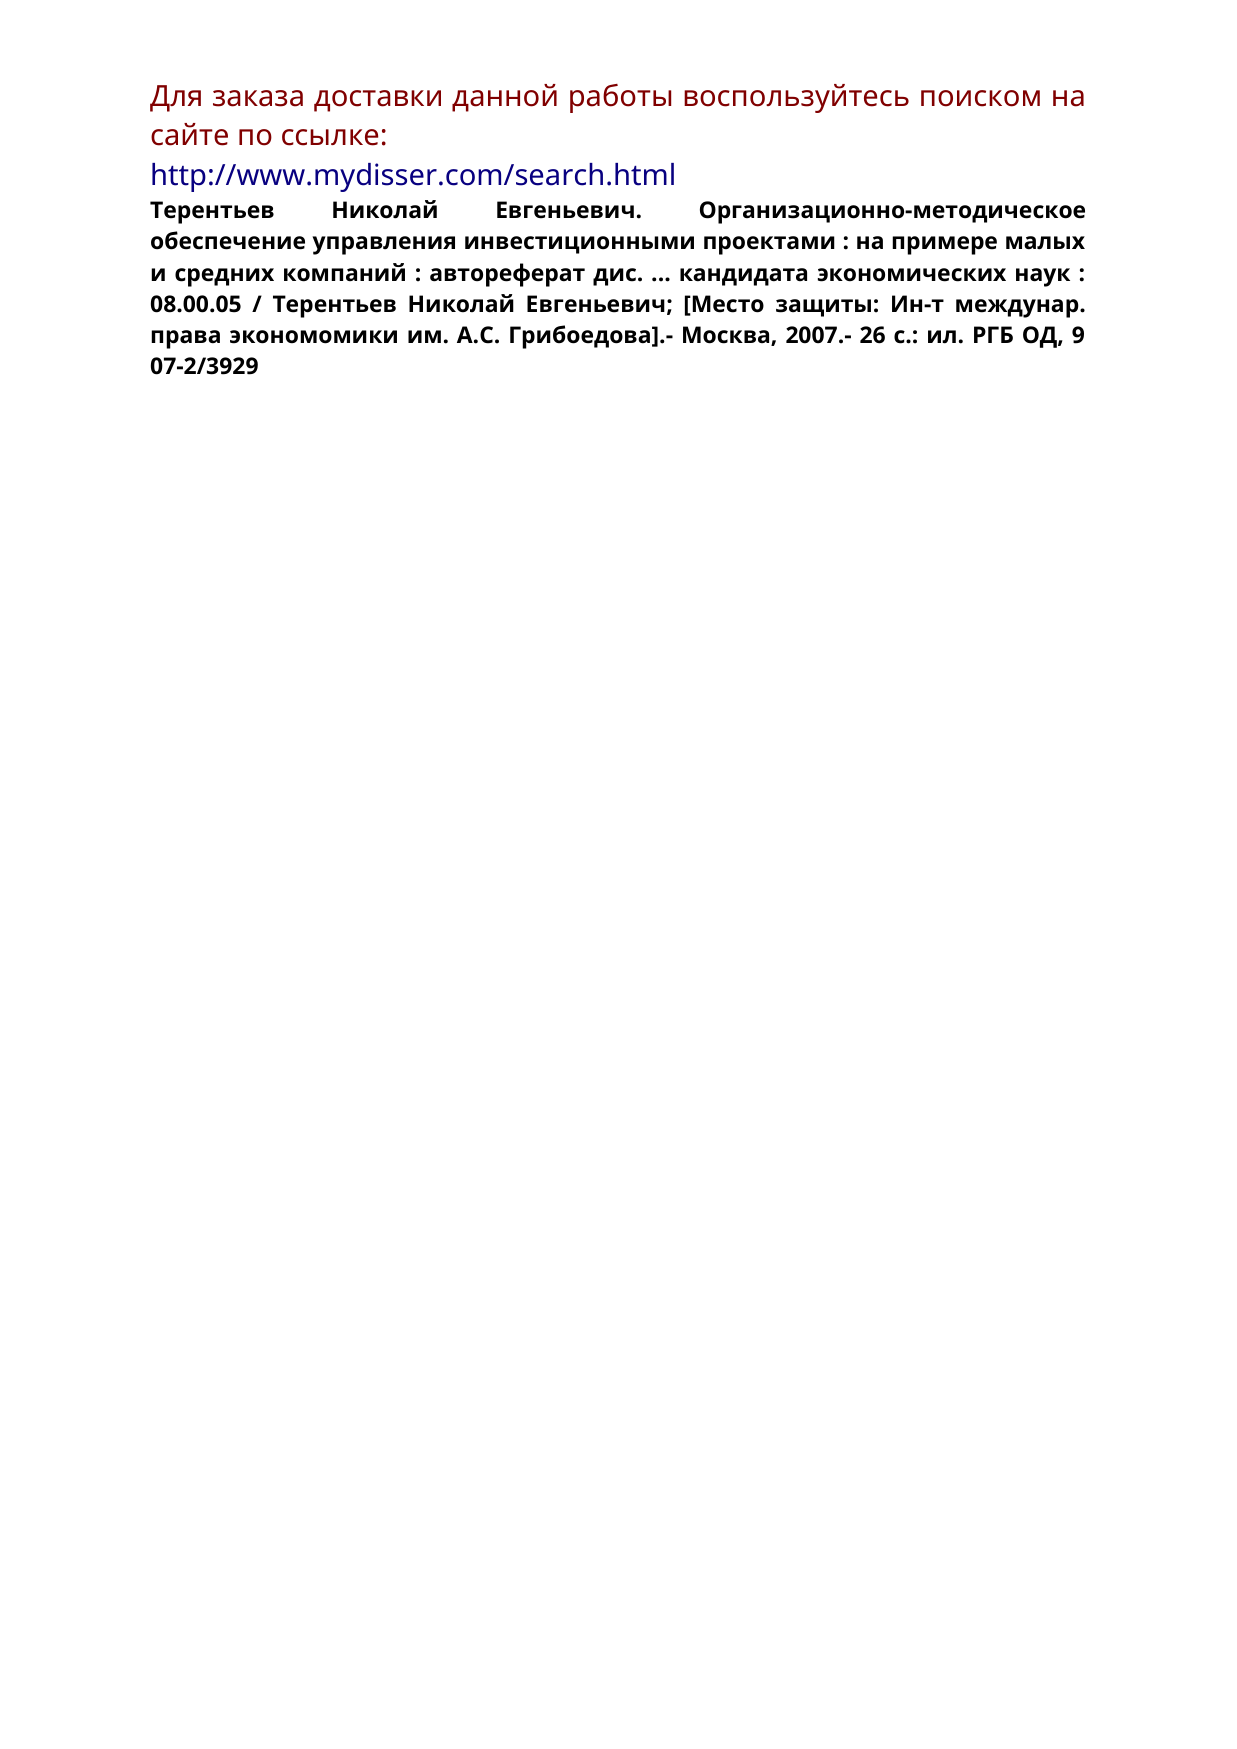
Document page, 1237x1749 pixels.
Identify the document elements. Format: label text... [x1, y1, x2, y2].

text Терентьев Николай Евгеньевич. Организационно-методическое обеспечение управления инвестиционными проектами : на примере малых и средних компаний : автореферат дис. ... кандидата экономических наук : 08.00.05 / Терентьев Николай Евгеньевич; [Место защиты: Ин-т междунар. права экономомики им. А.С. Грибоедова].- Москва, 2007.- 26 с.: ил. РГБ ОД, 9 07-2/3929 [150, 194, 1086, 382]
